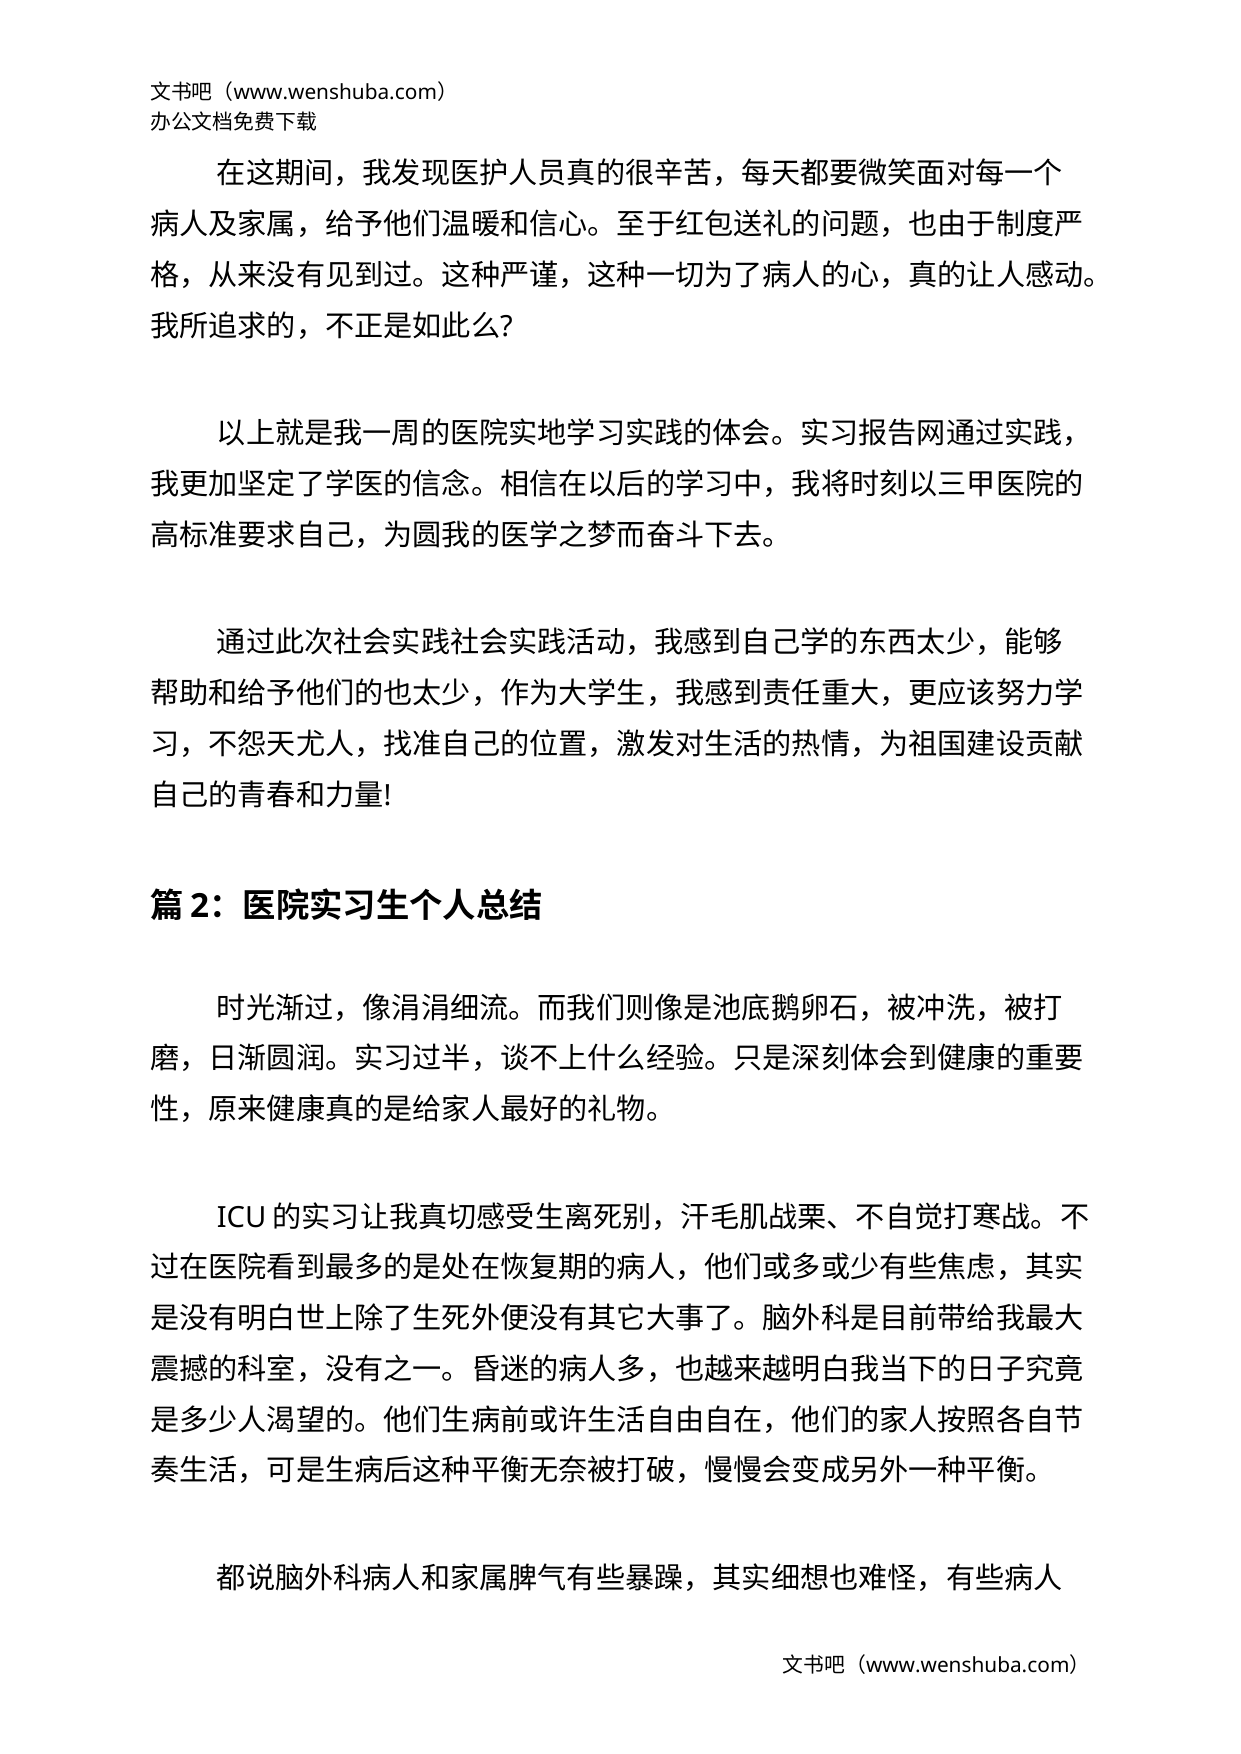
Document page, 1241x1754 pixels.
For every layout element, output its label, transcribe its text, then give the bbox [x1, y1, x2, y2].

text 以上就是我一周的医院实地学习实践的体会。实习报告网通过实践，我更加坚定了学医的信念。相信在以后的学习中，我将时刻以三甲医院的高标准要求自己，为圆我的医学之梦而奋斗下去。 [150, 410, 1090, 554]
text 在这期间，我发现医护人员真的很辛苦，每天都要微笑面对每一个病人及家属，给予他们温暖和信心。至于红包送礼的问题，也由于制度严格，从来没有见到过。这种严谨，这种一切为了病人的心，真的让人感动。我所追求的，不正是如此么? [150, 150, 1090, 344]
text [150, 1554, 1090, 1597]
text ICU的实习让我真切感受生离死别，汗毛肌战栗、不自觉打寒战。不过在医院看到最多的是处在恢复期的病人，他们或多或少有些焦虑，其实是没有明白世上除了生死外便没有其它大事了。脑外科是目前带给我最大震撼的科室，没有之一。昏迷的病人多，也越来越明白我当下的日子究竟是多少人渴望的。他们生病前或许生活自由自在，他们的家人按照各自节奏生活，可是生病后这种平衡无奈被打破，慢慢会变成另外一种平衡。 [150, 1193, 1090, 1489]
text 通过此次社会实践社会实践活动，我感到自己学的东西太少，能够帮助和给予他们的也太少，作为大学生，我感到责任重大，更应该努力学习，不怨天尤人，找准自己的位置，激发对生活的热情，为祖国建设贡献自己的青春和力量! [150, 619, 1090, 813]
text 篇2：医院实习生个人总结 [150, 879, 1090, 927]
text 时光渐过，像涓涓细流。而我们则像是池底鹅卵石，被冲洗，被打磨，日渐圆润。实习过半，谈不上什么经验。只是深刻体会到健康的重要性，原来健康真的是给家人最好的礼物。 [150, 984, 1090, 1128]
